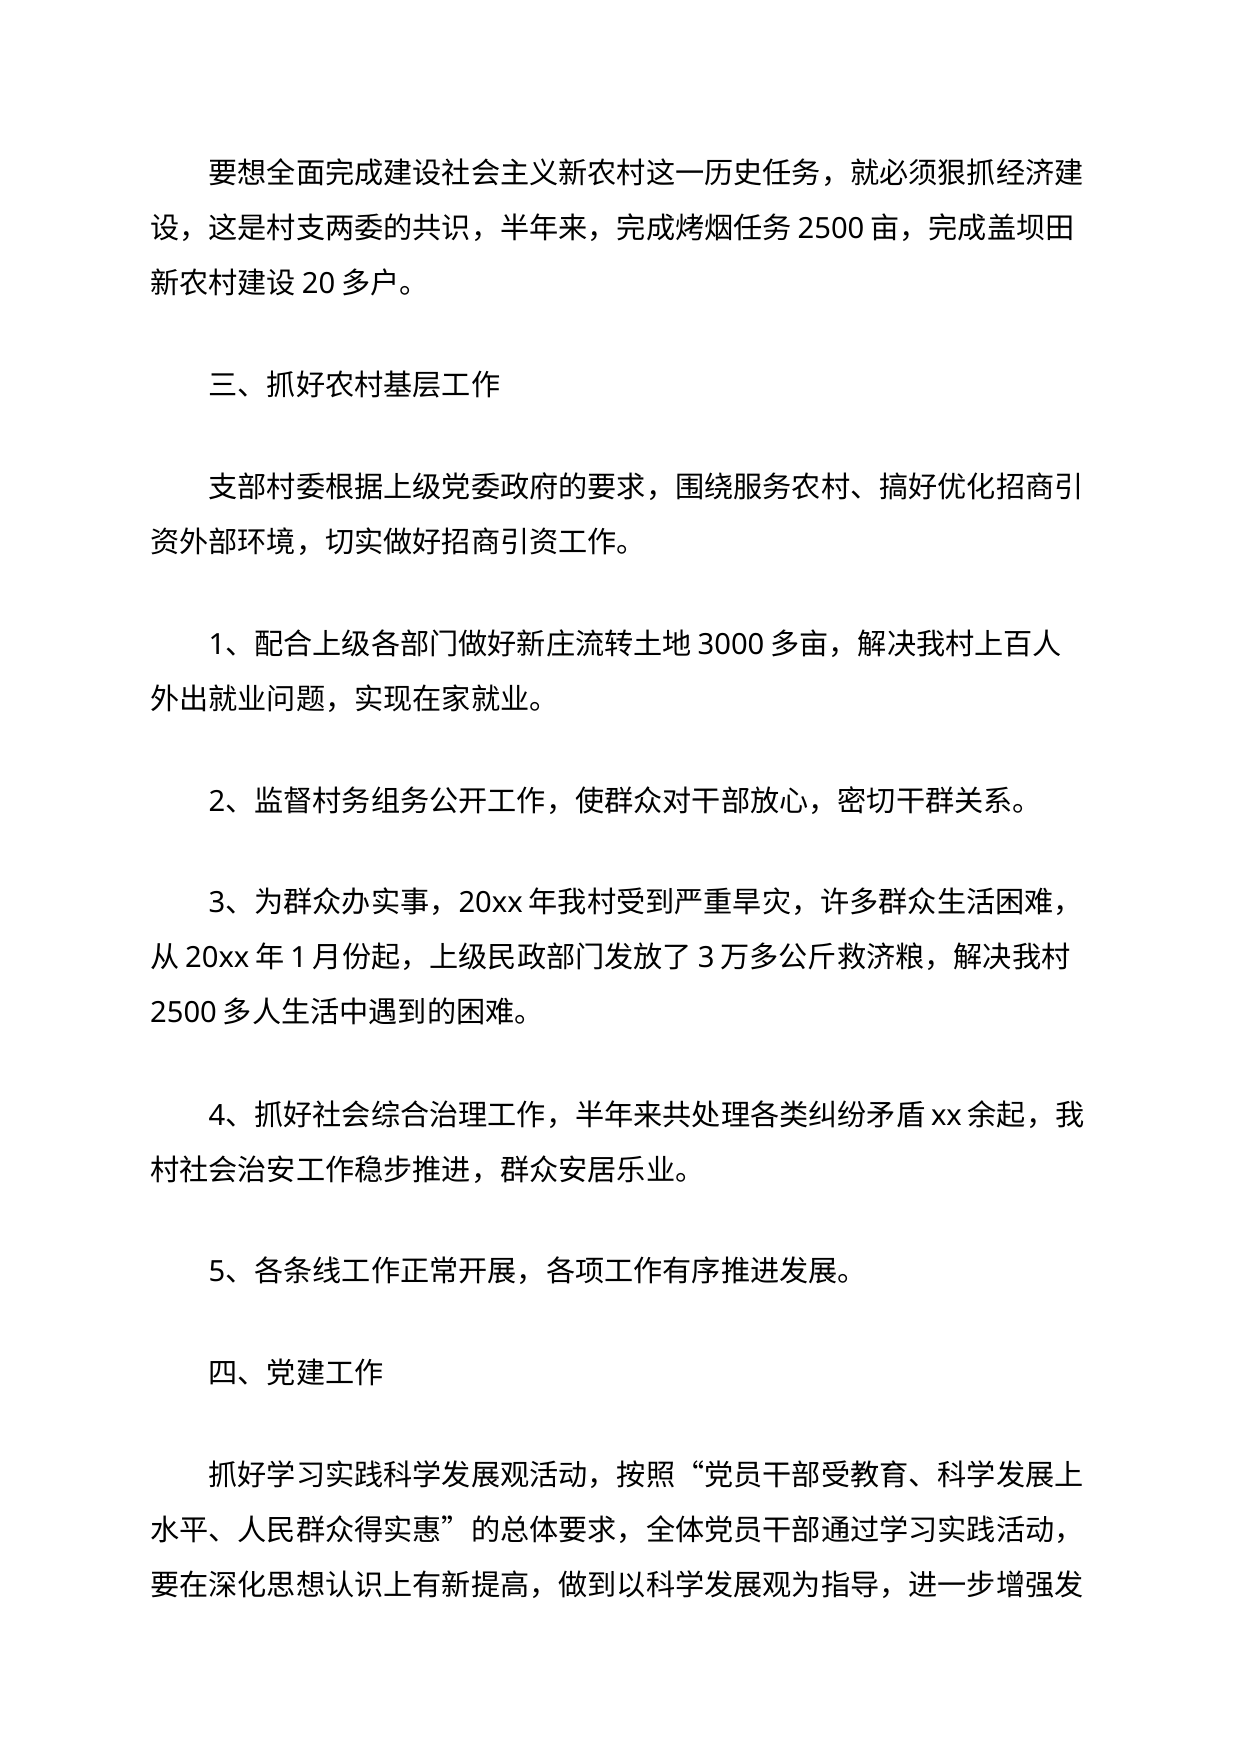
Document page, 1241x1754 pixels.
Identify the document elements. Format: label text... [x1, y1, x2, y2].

text 要想全面完成建设社会主义新农村这一历史任务，就必须狠抓经济建设，这是村支两委的共识，半年来，完成烤烟任务2500亩，完成盖坝田新农村建设20多户。 [150, 150, 1090, 302]
text 3、为群众办实事，20xx年我村受到严重旱灾，许多群众生活困难，从20xx年1月份起，上级民政部门发放了3万多公斤救济粮，解决我村2500多人生活中遇到的困难。 [150, 879, 1090, 1031]
text 1、配合上级各部门做好新庄流转土地3000多亩，解决我村上百人外出就业问题，实现在家就业。 [150, 620, 1090, 718]
text 三、抓好农村基层工作 [150, 362, 1090, 404]
text 2、监督村务组务公开工作，使群众对干部放心，密切干群关系。 [150, 777, 1090, 819]
text 四、党建工作 [150, 1350, 1090, 1392]
text 5、各条线工作正常开展，各项工作有序推进发展。 [150, 1248, 1090, 1290]
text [150, 1452, 1090, 1604]
text 4、抓好社会综合治理工作，半年来共处理各类纠纷矛盾xx余起，我村社会治安工作稳步推进，群众安居乐业。 [150, 1091, 1090, 1188]
text 支部村委根据上级党委政府的要求，围绕服务农村、搞好优化招商引资外部环境，切实做好招商引资工作。 [150, 464, 1090, 561]
